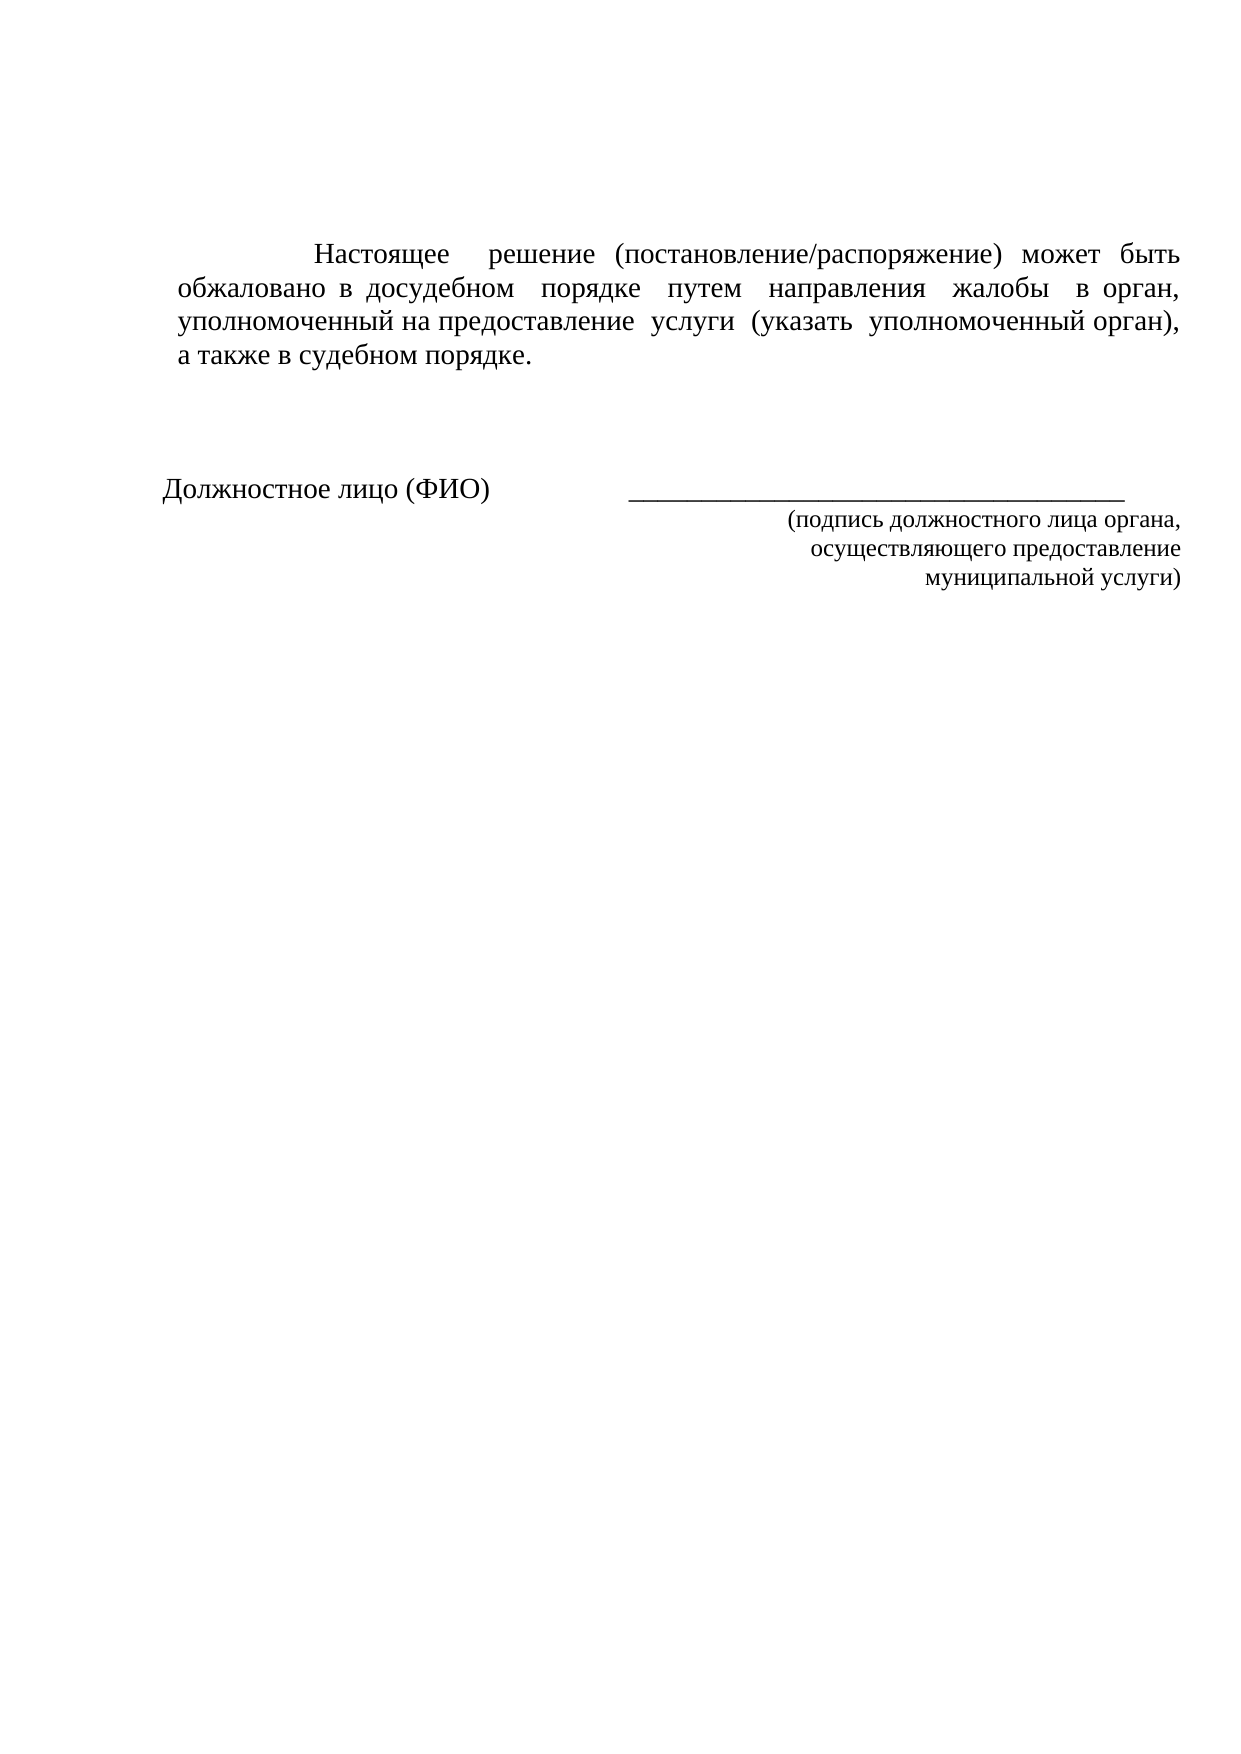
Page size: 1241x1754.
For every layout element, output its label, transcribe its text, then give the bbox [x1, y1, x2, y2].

text Должностное лицо (ФИО) __________________________________ [162, 471, 1181, 504]
text муниципальной услуги) [177, 562, 1181, 591]
text осуществляющего предоставление [177, 533, 1181, 562]
text (подпись должностного лица органа, [177, 504, 1181, 533]
text Настоящее решение (постановление/распоряжение) может быть обжаловано в досудебном порядке путем направления жалобы в орган, уполномоченный на предоставление услуги (указать уполномоченный орган), а также в судебном порядке. [177, 236, 1181, 370]
